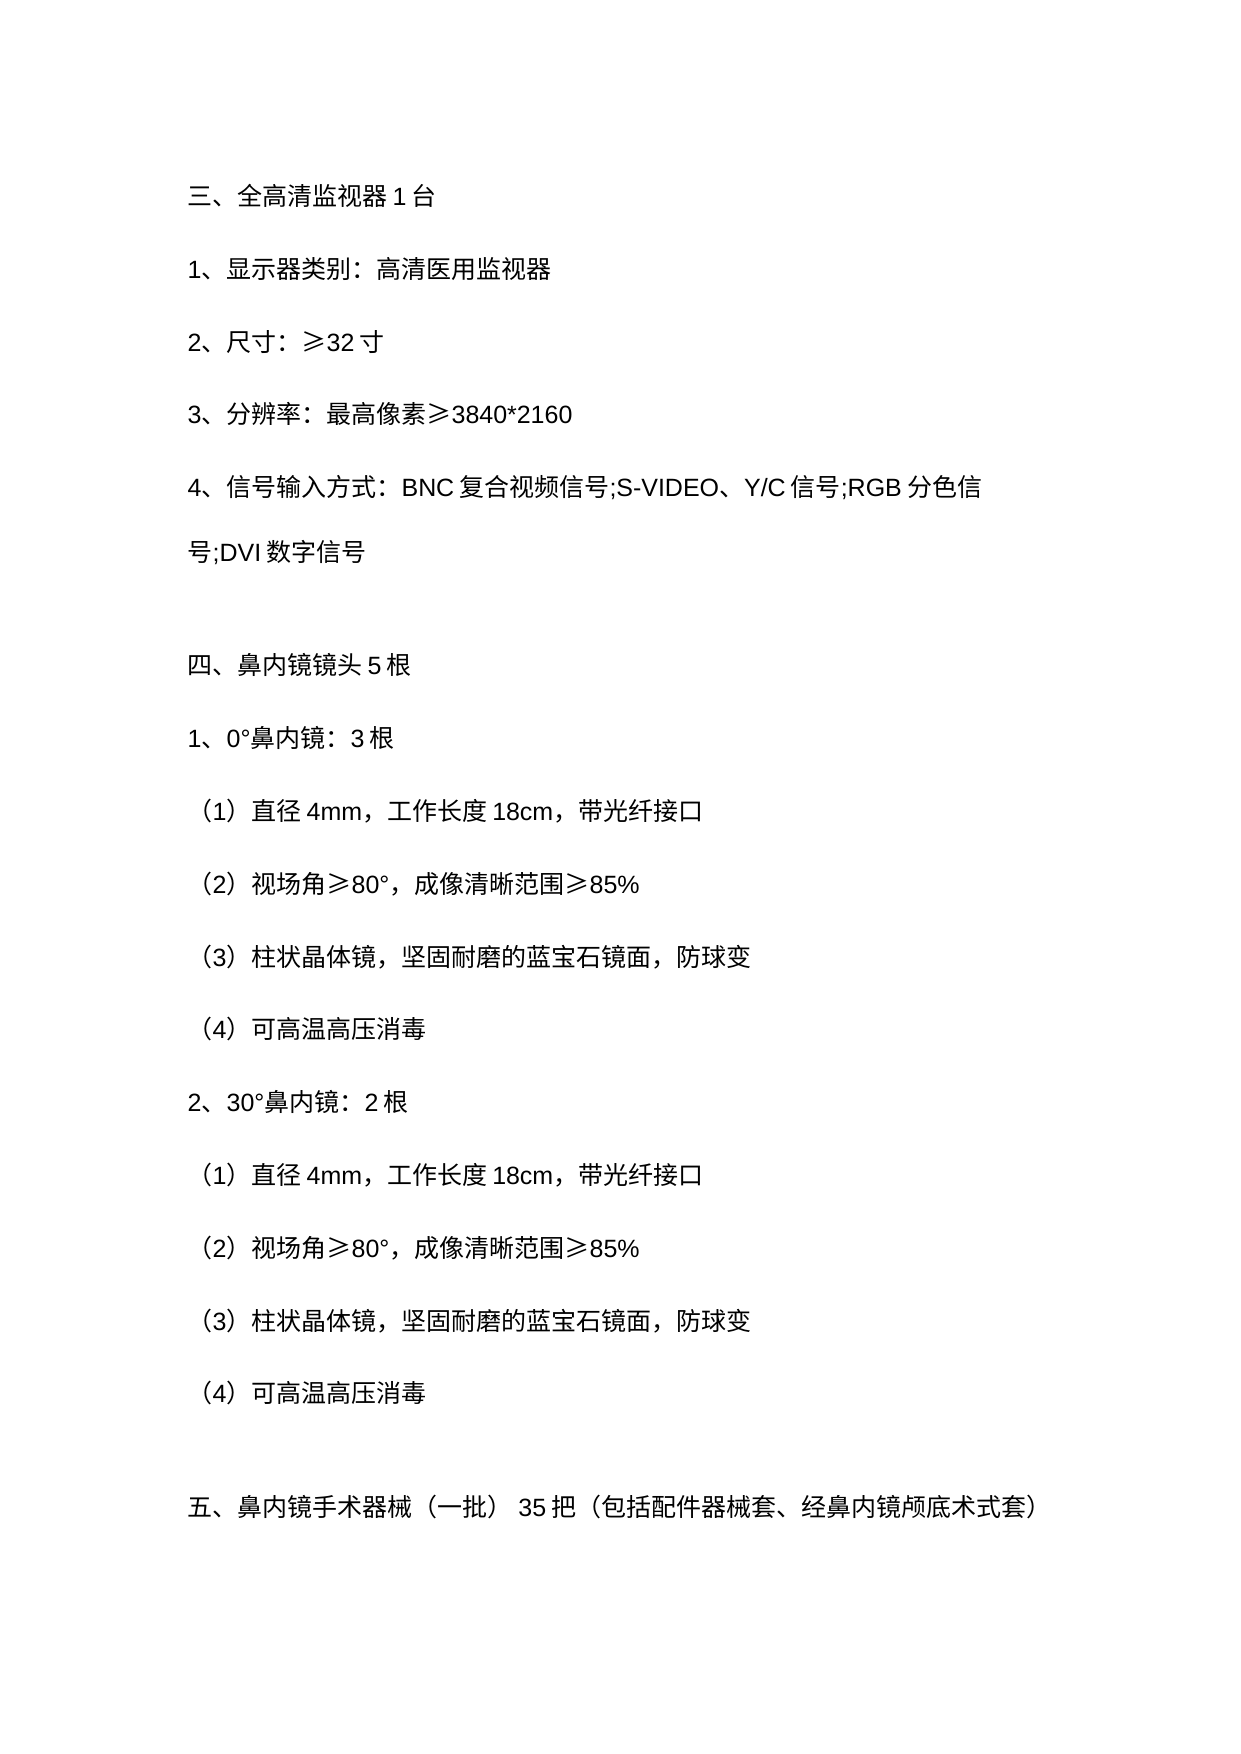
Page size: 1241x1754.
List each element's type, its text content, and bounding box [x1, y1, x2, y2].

text 四、鼻内镜镜头5根 [187, 631, 1053, 696]
text （3）柱状晶体镜，坚固耐磨的蓝宝石镜面，防球变 [187, 1287, 1053, 1352]
text 3、分辨率：最高像素≥3840*2160 [187, 380, 1053, 445]
text （2）视场角≥80°，成像清晰范围≥85% [187, 1214, 1053, 1279]
text 三、全高清监视器1台 [187, 162, 1053, 227]
text （1）直径4mm，工作长度18cm，带光纤接口 [187, 1141, 1053, 1206]
text 4、信号输入方式：BNC复合视频信号;S-VIDEO、Y/C信号;RGB分色信号;DVI数字信号 [187, 453, 1053, 583]
text 1、0°鼻内镜：3根 [187, 704, 1053, 769]
text 1、显示器类别：高清医用监视器 [187, 235, 1053, 300]
text 五、鼻内镜手术器械（一批） 35把（包括配件器械套、经鼻内镜颅底术式套） [187, 1473, 1053, 1538]
text 2、尺寸：≥32寸 [187, 308, 1053, 373]
text （4）可高温高压消毒 [187, 995, 1053, 1060]
text （4）可高温高压消毒 [187, 1359, 1053, 1424]
text （1）直径4mm，工作长度18cm，带光纤接口 [187, 777, 1053, 842]
text （2）视场角≥80°，成像清晰范围≥85% [187, 850, 1053, 915]
text （3）柱状晶体镜，坚固耐磨的蓝宝石镜面，防球变 [187, 923, 1053, 988]
text 2、30°鼻内镜：2根 [187, 1068, 1053, 1133]
